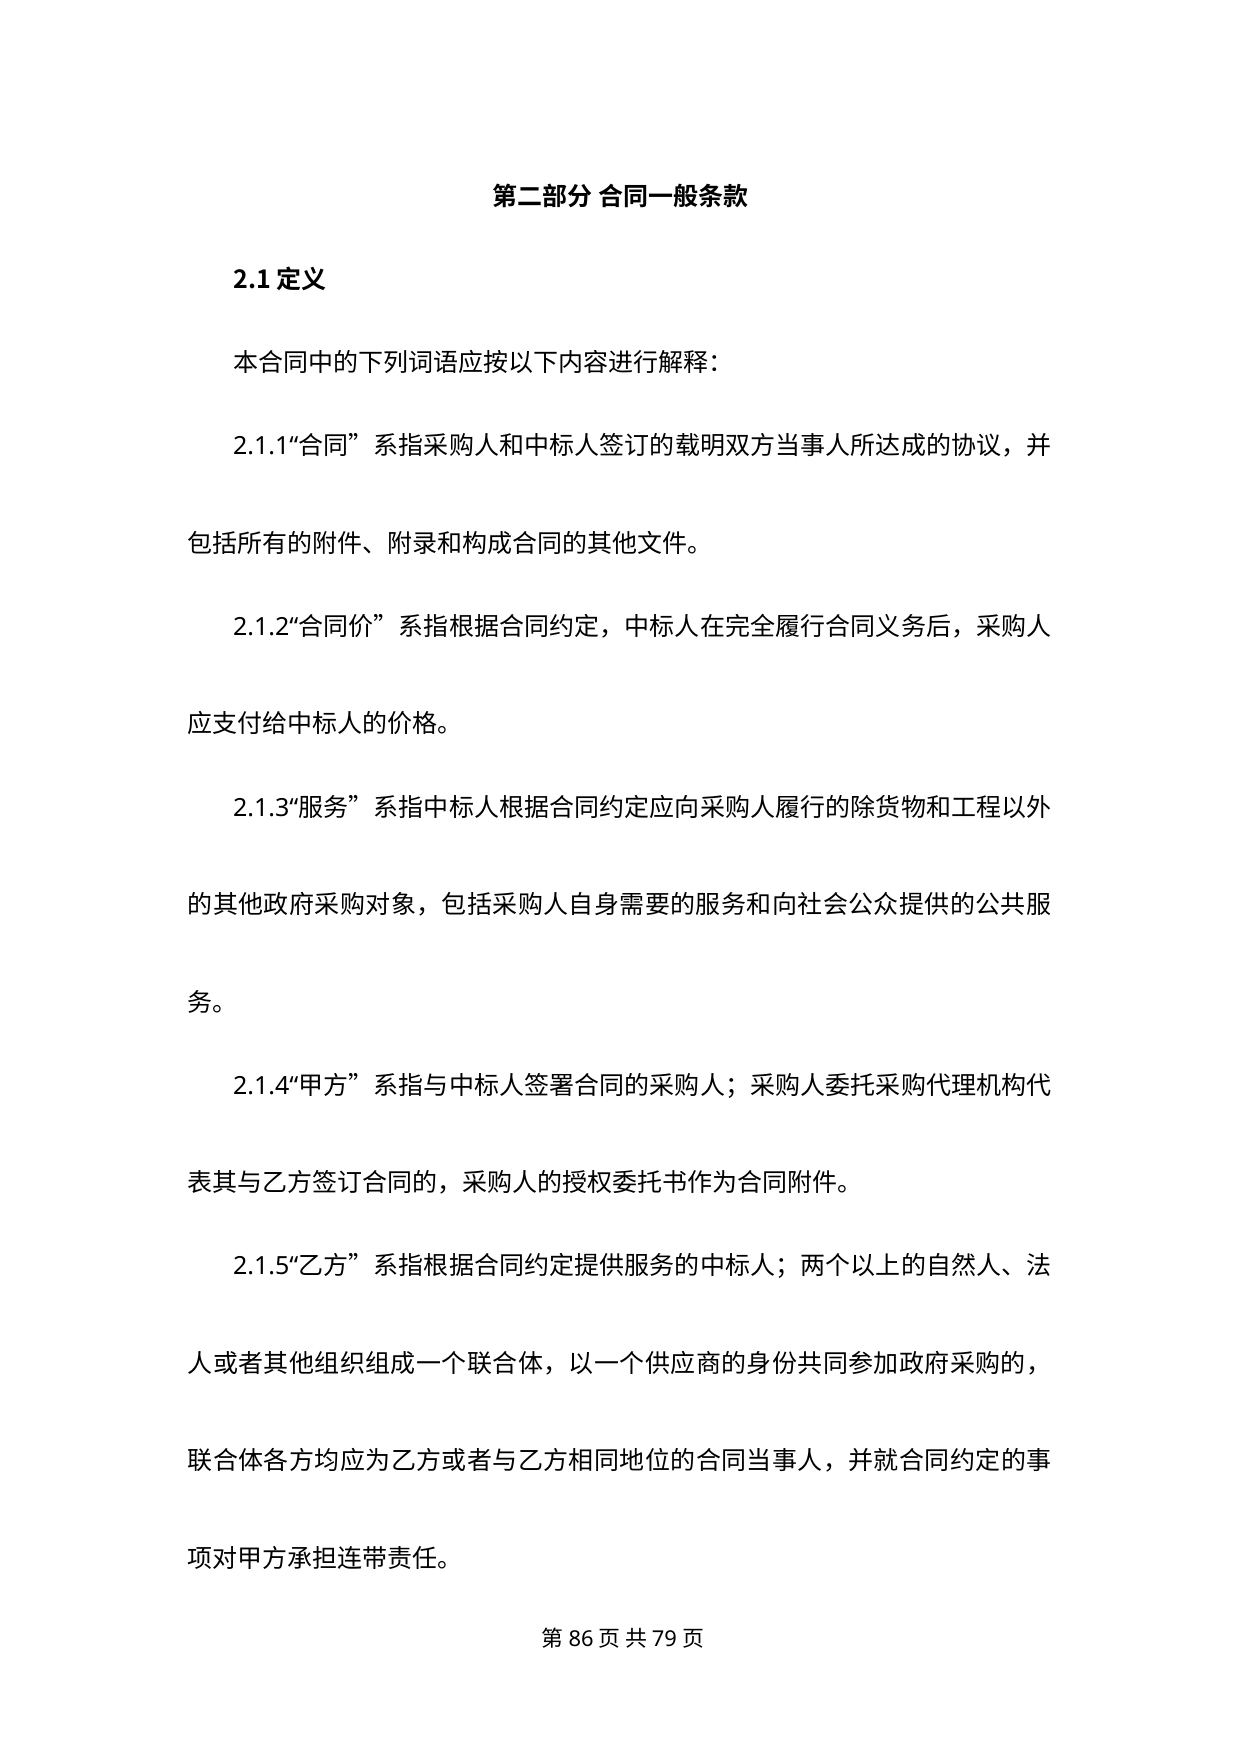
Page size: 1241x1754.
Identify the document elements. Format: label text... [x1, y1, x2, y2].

text 本合同中的下列词语应按以下内容进行解释： [187, 328, 1053, 393]
text 2.1.5“乙方”系指根据合同约定提供服务的中标人；两个以上的自然人、法人或者其他组织组成一个联合体，以一个供应商的身份共同参加政府采购的，联合体各方均应为乙方或者与乙方相同地位的合同当事人，并就合同约定的事项对甲方承担连带责任。 [187, 1231, 1053, 1589]
text 2.1.1“合同”系指采购人和中标人签订的载明双方当事人所达成的协议，并包括所有的附件、附录和构成合同的其他文件。 [187, 411, 1053, 574]
text 2.1.2“合同价”系指根据合同约定，中标人在完全履行合同义务后，采购人应支付给中标人的价格。 [187, 592, 1053, 754]
text 第二部分 合同一般条款 [187, 162, 1053, 227]
text 2.1.3“服务”系指中标人根据合同约定应向采购人履行的除货物和工程以外的其他政府采购对象，包括采购人自身需要的服务和向社会公众提供的公共服务。 [187, 773, 1053, 1033]
text 2.1.4“甲方”系指与中标人签署合同的采购人；采购人委托采购代理机构代表其与乙方签订合同的，采购人的授权委托书作为合同附件。 [187, 1051, 1053, 1213]
text 2.1 定义 [187, 245, 1053, 310]
